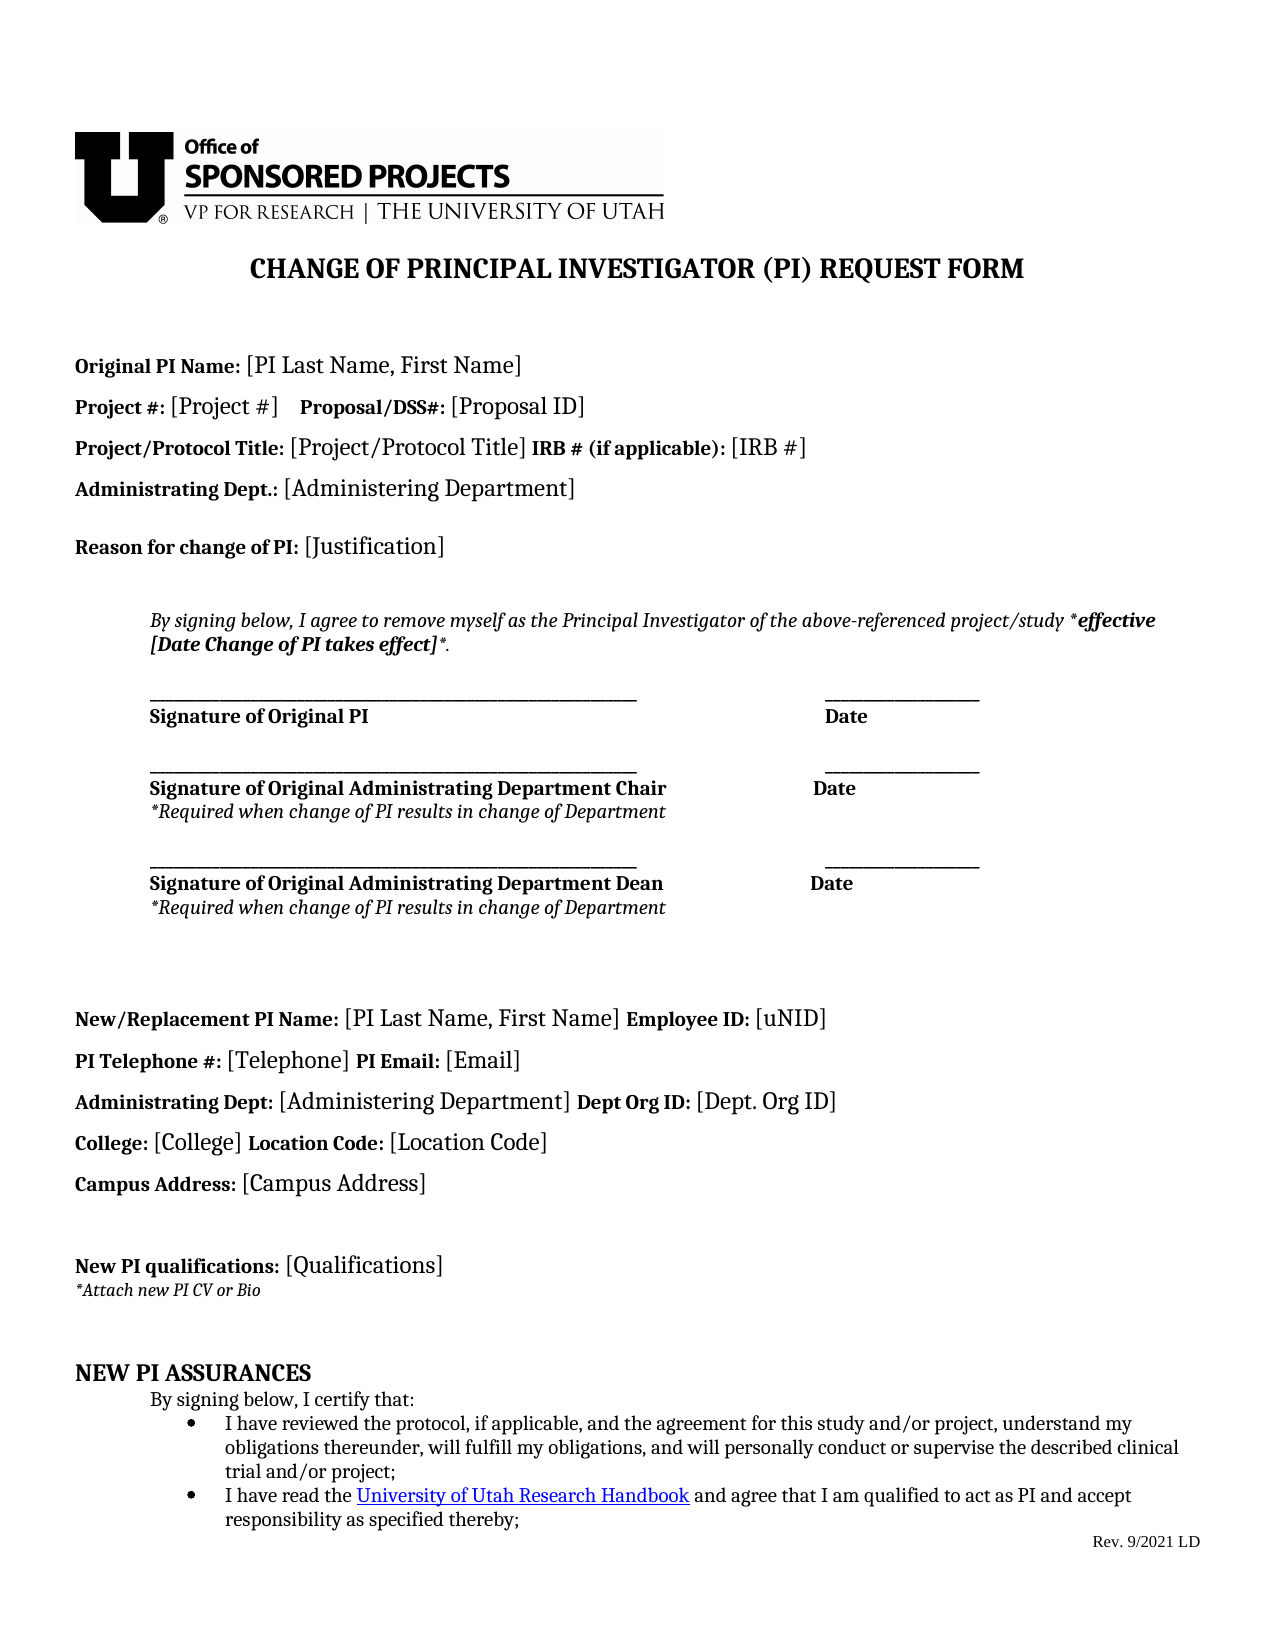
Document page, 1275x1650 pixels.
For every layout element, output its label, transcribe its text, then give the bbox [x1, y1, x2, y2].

text PI Telephone #: [Telephone] PI Email: [Email] [75, 1046, 1200, 1074]
text New PI qualifications: [Qualifications] [75, 1251, 1200, 1279]
text _______________________________________________________________ ____________________ [150, 680, 1200, 704]
text _______________________________________________________________ ____________________ [150, 752, 1200, 776]
text Reason for change of PI: [Justification] [75, 532, 1200, 561]
text New/Replacement PI Name: [PI Last Name, First Name] Employee ID: [uNID] [75, 1004, 1200, 1033]
text Original PI Name: [PI Last Name, First Name] [75, 351, 1200, 379]
text NEW PI ASSURANCES [75, 1359, 1200, 1387]
text Signature of Original Administrating Department Dean Date [150, 872, 1200, 896]
text *Required when change of PI results in change of Department [150, 896, 1200, 920]
text College: [College] Location Code: [Location Code] [75, 1128, 1200, 1157]
picture [75, 132, 664, 224]
text *Attach new PI CV or Bio [75, 1279, 1200, 1301]
text Signature of Original Administrating Department Chair Date [150, 776, 1200, 800]
text CHANGE OF PRINCIPAL INVESTIGATOR (PI) REQUEST FORM [75, 252, 1200, 285]
text Administrating Dept: [Administering Department] Dept Org ID: [Dept. Org ID] [75, 1087, 1200, 1116]
text Project/Protocol Title: [Project/Protocol Title] IRB # (if applicable): [IRB #] [75, 433, 1200, 462]
text By signing below, I agree to remove myself as the Principal Investigator of the above-referenced project/study *effective [Date Change of PI takes effect]*. [150, 608, 1200, 656]
text Administrating Dept.: [Administering Department] [75, 474, 1200, 503]
text Campus Address: [Campus Address] [75, 1169, 1200, 1198]
text _______________________________________________________________ ____________________ [150, 848, 1200, 872]
list I have reviewed the protocol, if applicable, and the agreement for this study and/or project, understand my obligations thereunder, will fulfill my obligations, and will personally conduct or supervise the described clinical trial and/or project; [187, 1411, 1200, 1483]
list I have read the University of Utah Research Handbook and agree that I am qualified to act as PI and accept responsibility as specified thereby; [187, 1483, 1200, 1531]
text Signature of Original PI Date [150, 704, 1200, 728]
text Project #: [Project #] Proposal/DSS#: [Proposal ID] [75, 392, 1200, 421]
text By signing below, I certify that: [150, 1387, 1200, 1411]
text *Required when change of PI results in change of Department [150, 800, 1200, 824]
